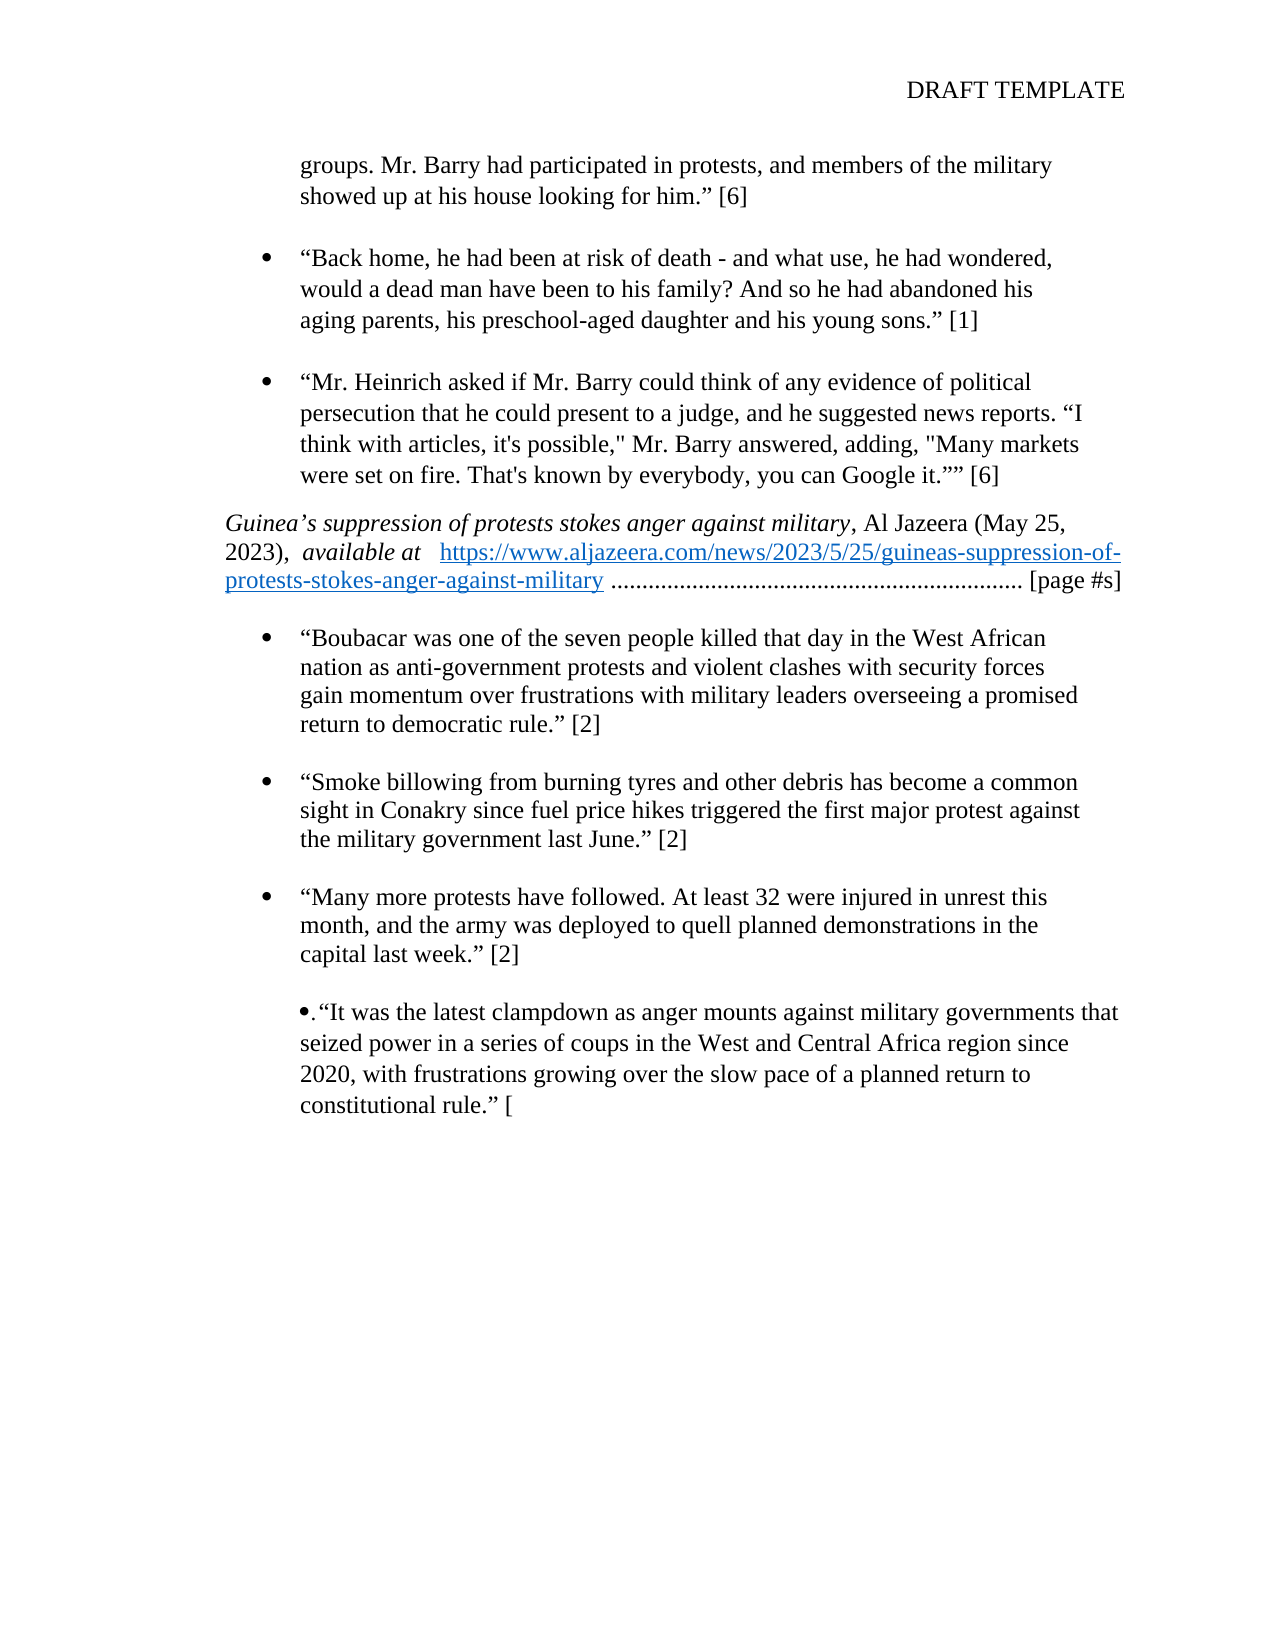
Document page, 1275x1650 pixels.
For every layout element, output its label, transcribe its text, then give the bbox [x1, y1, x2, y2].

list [262, 150, 1087, 210]
list “Smoke billowing from burning tyres and other debris has become a common sight in Conakry since fuel price hikes triggered the first major protest against the military government last June.” [2] [262, 767, 1087, 853]
text Guinea’s suppression of protests stokes anger against military, Al Jazeera (May 25, 2023), available at https://www.aljazeera.com/news/2023/5/25/guineas-suppression-of-protests-stokes-anger-against-military .................................................................. [page #s] [225, 508, 1125, 594]
list “Many more protests have followed. At least 32 were injured in unrest this month, and the army was deployed to quell planned demonstrations in the capital last week.” [2] [262, 882, 1087, 968]
list “Mr. Heinrich asked if Mr. Barry could think of any evidence of political persecution that he could present to a judge, and he suggested news reports. “I think with articles, it's possible," Mr. Barry answered, adding, "Many markets were set on fire. That's known by everybody, you can Google it.”” [6] [262, 367, 1087, 489]
list “Back home, he had been at risk of death - and what use, he had wondered, would a dead man have been to his family? And so he had abandoned his aging parents, his preschool-aged daughter and his young sons.” [1] [262, 243, 1087, 334]
list “It was the latest clampdown as anger mounts against military governments that seized power in a series of coups in the West and Central Africa region since 2020, with frustrations growing over the slow pace of a planned return to constitutional rule.” [ [300, 997, 1087, 1119]
list “Boubacar was one of the seven people killed that day in the West African nation as anti-government protests and violent clashes with security forces gain momentum over frustrations with military leaders overseeing a promised return to democratic rule.” [2] [262, 623, 1087, 738]
